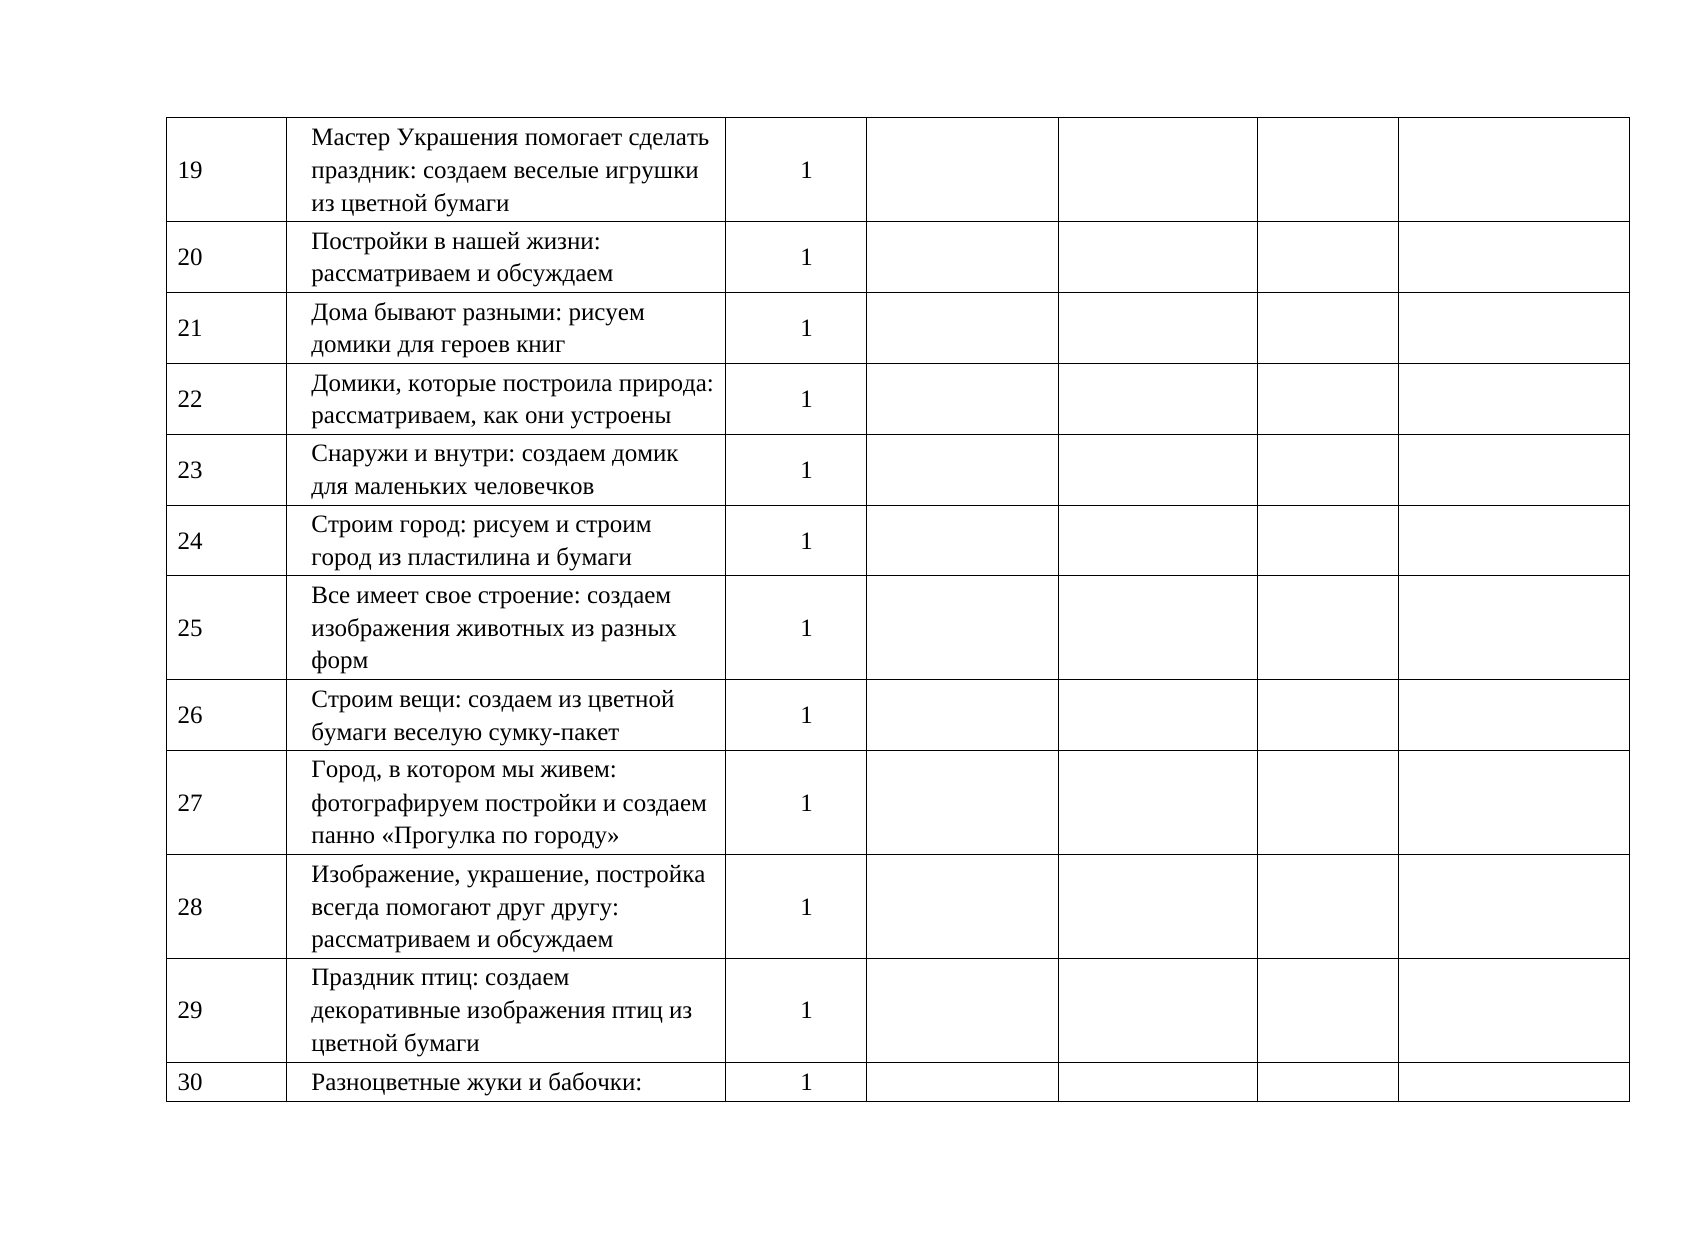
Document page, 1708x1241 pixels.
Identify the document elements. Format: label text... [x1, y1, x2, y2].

table_cell [1258, 855, 1398, 958]
table_cell [1059, 506, 1257, 575]
table_cell [867, 364, 1058, 434]
table_cell [1399, 222, 1629, 292]
table_cell 1 [726, 751, 866, 854]
table_cell [867, 222, 1058, 292]
table_cell [1059, 435, 1257, 504]
table_cell [867, 435, 1058, 504]
table_cell 25 [167, 576, 286, 679]
table_header 1 [726, 118, 866, 221]
table_cell 1 [726, 506, 866, 575]
table_cell [1399, 959, 1629, 1061]
table_cell [1258, 751, 1398, 854]
table_cell Праздник птиц: создаем декоративные изображения птиц из цветной бумаги [287, 959, 725, 1061]
table_cell Постройки в нашей жизни: рассматриваем и обсуждаем [287, 222, 725, 292]
table_cell [1399, 751, 1629, 854]
table_cell 1 [726, 435, 866, 504]
table_cell [1258, 576, 1398, 679]
table_cell [1258, 680, 1398, 750]
table_cell 1 [726, 576, 866, 679]
table_cell [1258, 364, 1398, 434]
table_cell 1 [726, 1063, 866, 1101]
table_cell Дома бывают разными: рисуем домики для героев книг [287, 293, 725, 363]
table_cell [867, 293, 1058, 363]
table_cell 1 [726, 855, 866, 958]
table_cell [867, 680, 1058, 750]
table_cell 1 [726, 364, 866, 434]
table_cell [1059, 222, 1257, 292]
table_cell [867, 576, 1058, 679]
table_cell [1059, 293, 1257, 363]
table_cell [1258, 435, 1398, 504]
table_cell [1399, 1063, 1629, 1101]
table_cell 20 [167, 222, 286, 292]
table_cell Строим вещи: создаем из цветной бумаги веселую сумку-пакет [287, 680, 725, 750]
table_cell Снаружи и внутри: создаем домик для маленьких человечков [287, 435, 725, 504]
table_cell Разноцветные жуки и бабочки: [287, 1063, 725, 1101]
table_cell 30 [167, 1063, 286, 1101]
table_cell [1399, 506, 1629, 575]
table_cell 24 [167, 506, 286, 575]
table_cell [1059, 855, 1257, 958]
table_cell [867, 506, 1058, 575]
table_header Мастер Украшения помогает сделать праздник: создаем веселые игрушки из цветной бумаги [287, 118, 725, 221]
table_cell 1 [726, 293, 866, 363]
table_header [1059, 118, 1257, 221]
table_cell [867, 855, 1058, 958]
table_cell 28 [167, 855, 286, 958]
table_header [867, 118, 1058, 221]
table_cell [867, 1063, 1058, 1101]
table_cell Строим город: рисуем и строим город из пластилина и бумаги [287, 506, 725, 575]
table_cell [1399, 364, 1629, 434]
table_cell [1258, 1063, 1398, 1101]
table_cell [1399, 855, 1629, 958]
table_header 19 [167, 118, 286, 221]
table_cell [867, 751, 1058, 854]
table_cell 1 [726, 680, 866, 750]
table_cell 1 [726, 222, 866, 292]
table_cell [1258, 959, 1398, 1061]
table_cell [1059, 680, 1257, 750]
table_cell 1 [726, 959, 866, 1061]
table_cell [1399, 680, 1629, 750]
table_cell 29 [167, 959, 286, 1061]
table_cell [1059, 751, 1257, 854]
table_cell Домики, которые построила природа: рассматриваем, как они устроены [287, 364, 725, 434]
table_cell [867, 959, 1058, 1061]
table_cell Город, в котором мы живем: фотографируем постройки и создаем панно «Прогулка по городу» [287, 751, 725, 854]
table_cell 27 [167, 751, 286, 854]
table_cell [1399, 293, 1629, 363]
table_cell [1258, 222, 1398, 292]
table_cell [1059, 1063, 1257, 1101]
table_cell [1059, 959, 1257, 1061]
table_header [1399, 118, 1629, 221]
table_cell Все имеет свое строение: создаем изображения животных из разных форм [287, 576, 725, 679]
table_cell [1258, 506, 1398, 575]
table_cell [1399, 576, 1629, 679]
table_cell [1059, 576, 1257, 679]
table_cell 23 [167, 435, 286, 504]
table_cell 22 [167, 364, 286, 434]
table_cell [1399, 435, 1629, 504]
table_cell 26 [167, 680, 286, 750]
table_header [1258, 118, 1398, 221]
table_cell [1059, 364, 1257, 434]
table_cell Изображение, украшение, постройка всегда помогают друг другу: рассматриваем и обсуждаем [287, 855, 725, 958]
table_cell [1258, 293, 1398, 363]
table_cell 21 [167, 293, 286, 363]
